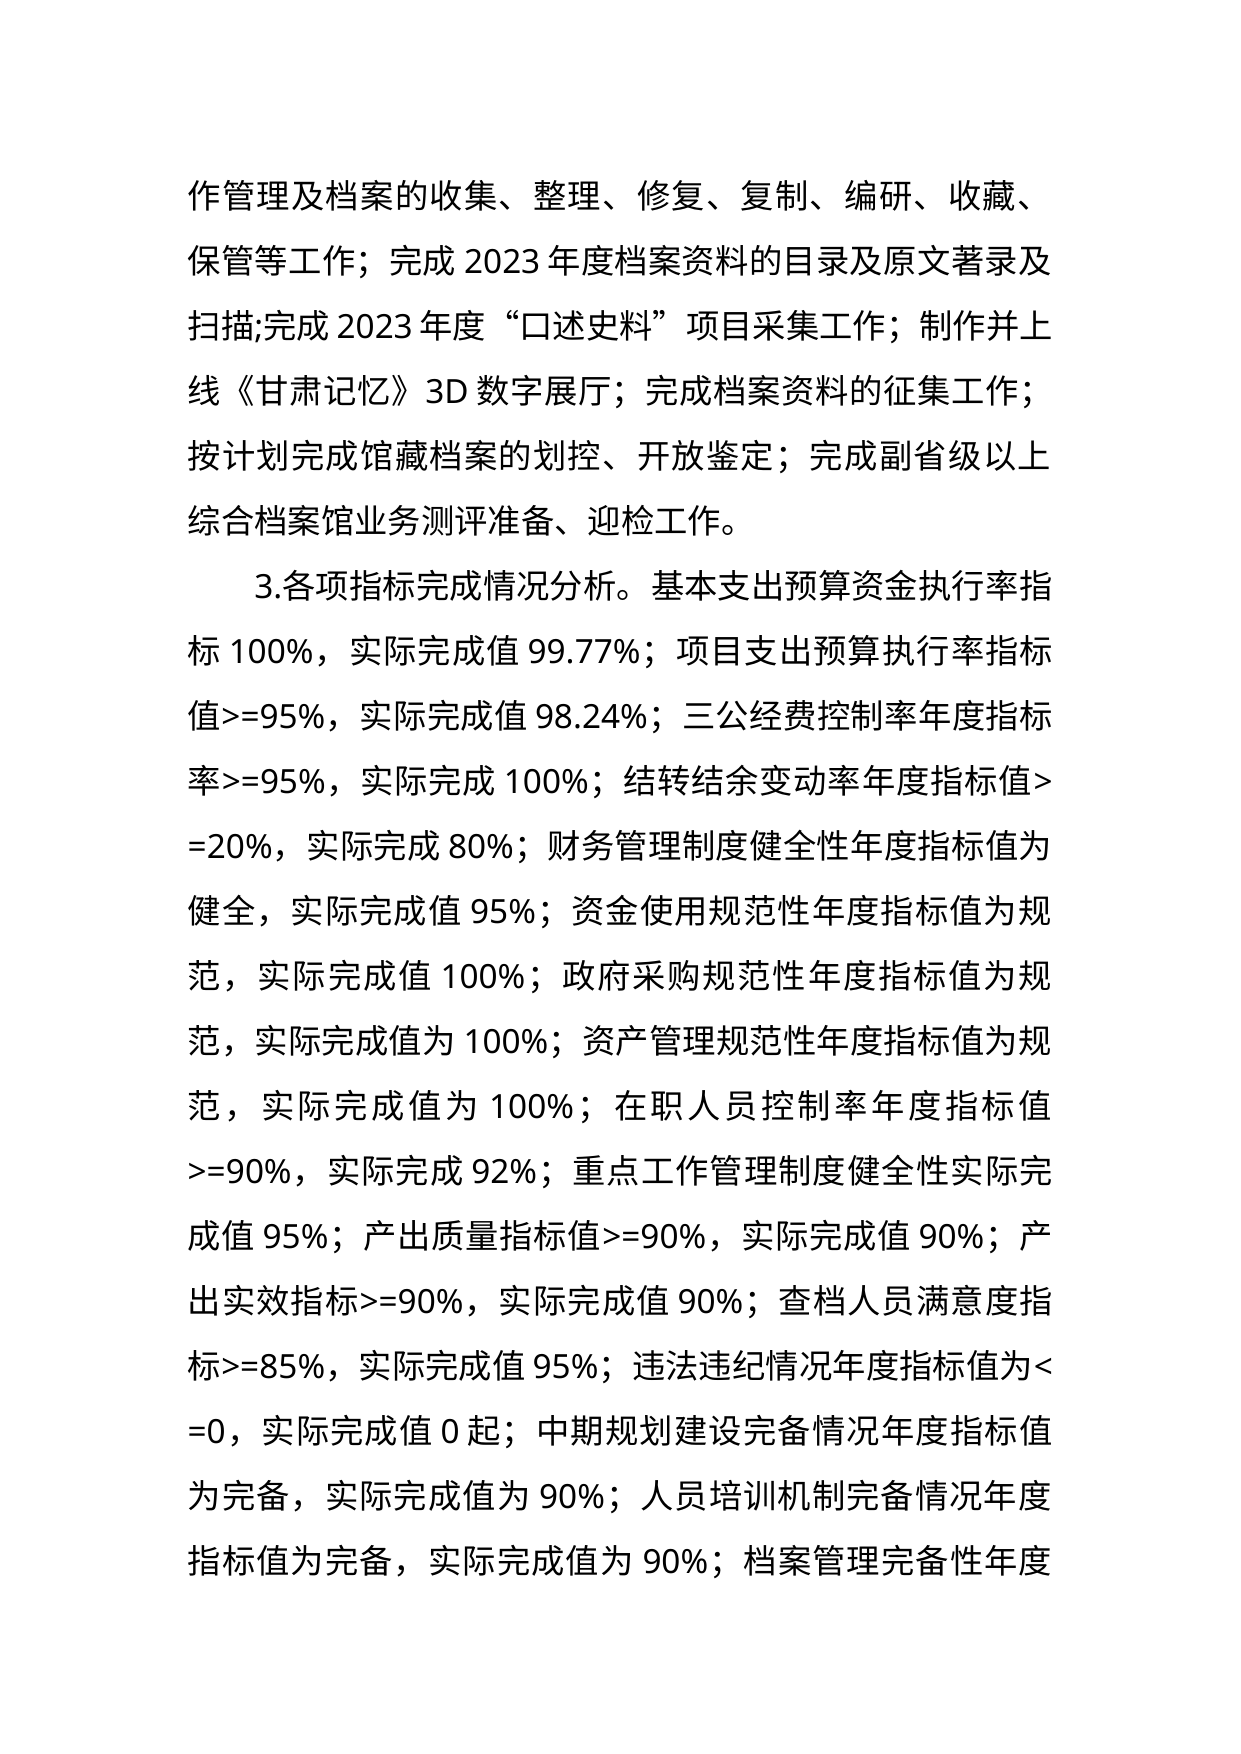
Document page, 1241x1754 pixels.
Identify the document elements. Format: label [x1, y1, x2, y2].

list [187, 162, 1053, 552]
list [187, 552, 1053, 1592]
